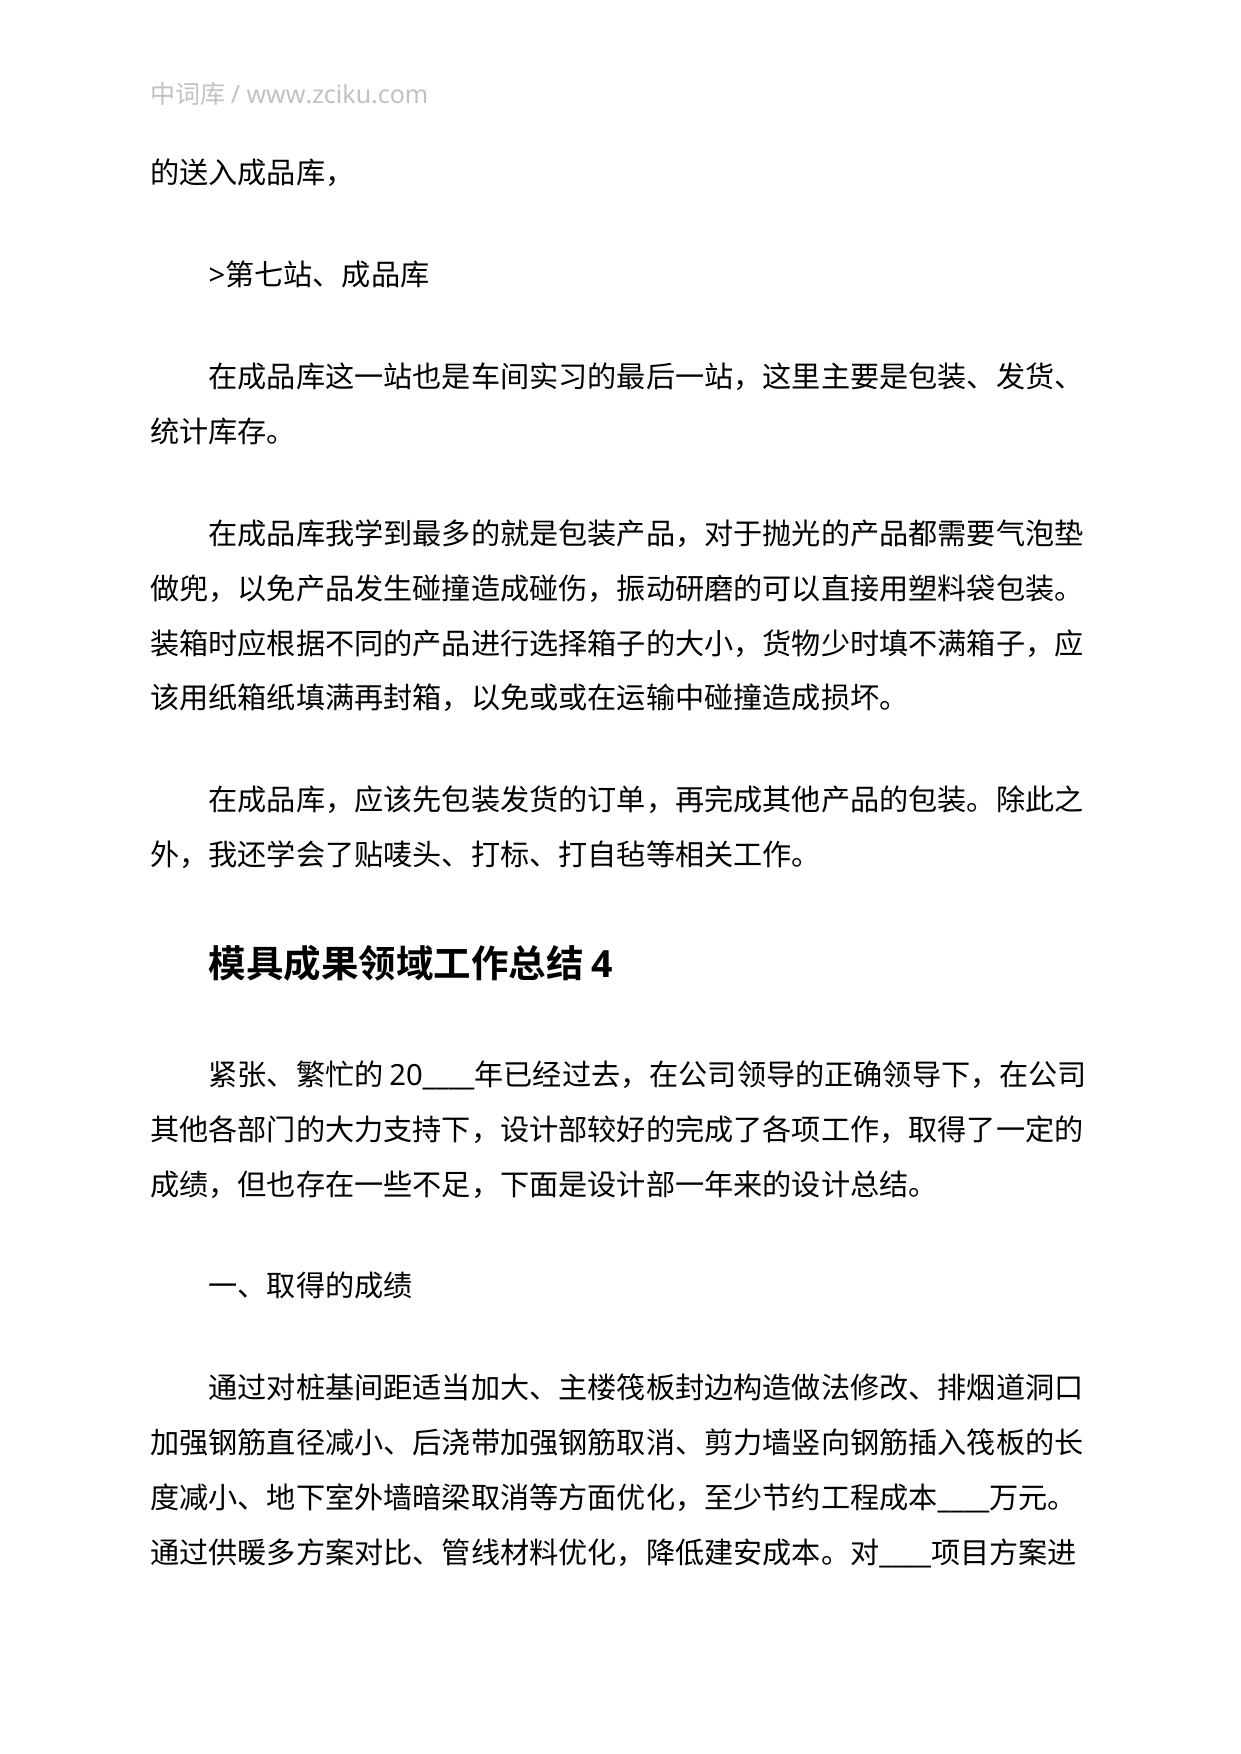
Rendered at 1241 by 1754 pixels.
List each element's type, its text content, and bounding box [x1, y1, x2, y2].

text 在成品库我学到最多的就是包装产品，对于抛光的产品都需要气泡垫做兜，以免产品发生碰撞造成碰伤，振动研磨的可以直接用塑料袋包装。装箱时应根据不同的产品进行选择箱子的大小，货物少时填不满箱子，应该用纸箱纸填满再封箱，以免或或在运输中碰撞造成损坏。 [150, 510, 1090, 717]
text 紧张、繁忙的20____年已经过去，在公司领导的正确领导下，在公司其他各部门的大力支持下，设计部较好的完成了各项工作，取得了一定的成绩，但也存在一些不足，下面是设计部一年来的设计总结。 [150, 1051, 1090, 1203]
text 一、取得的成绩 [150, 1263, 1090, 1305]
text >第七站、成品库 [150, 252, 1090, 294]
text 模具成果领域工作总结4 [150, 933, 1090, 988]
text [150, 1364, 1090, 1572]
text 在成品库这一站也是车间实习的最后一站，这里主要是包装、发货、统计库存。 [150, 354, 1090, 451]
text 在成品库，应该先包装发货的订单，再完成其他产品的包装。除此之外，我还学会了贴唛头、打标、打自毡等相关工作。 [150, 777, 1090, 874]
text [150, 150, 1090, 192]
